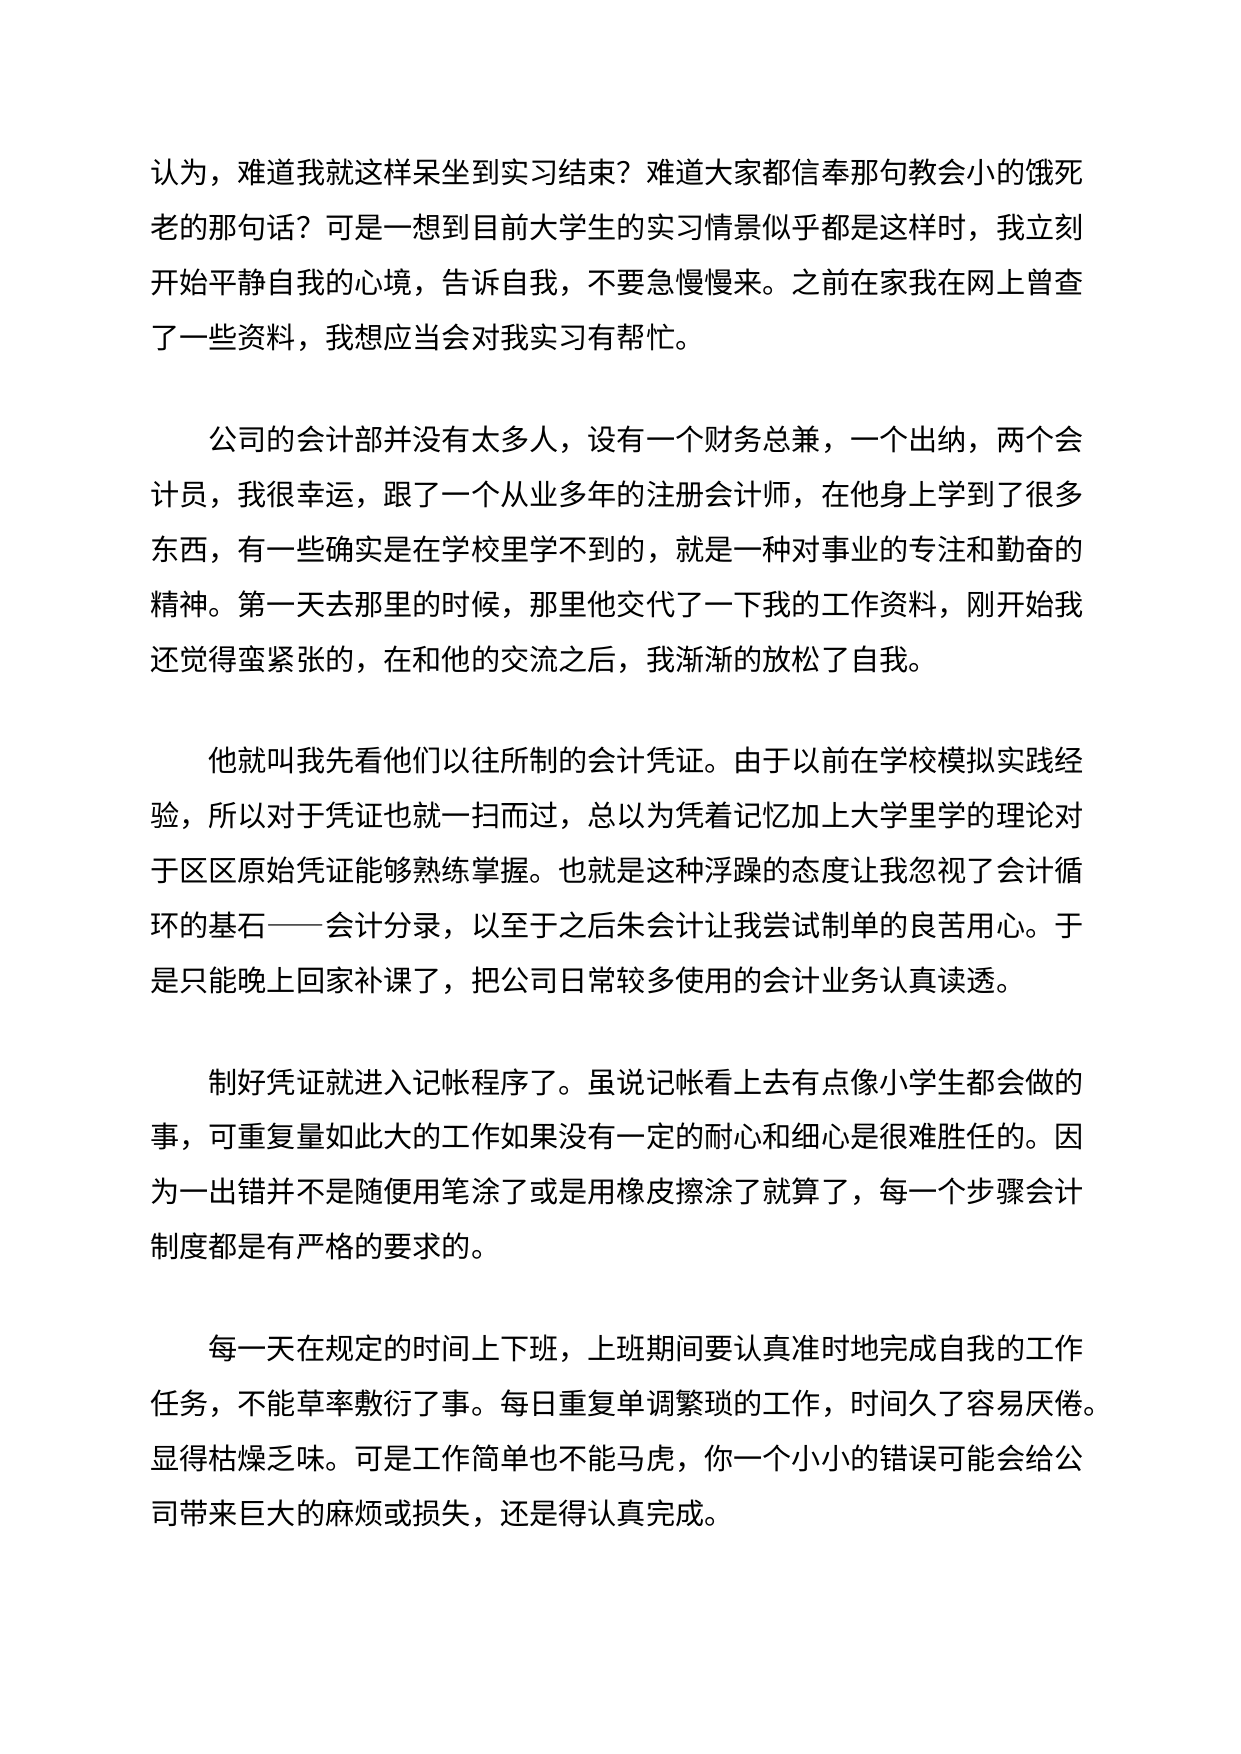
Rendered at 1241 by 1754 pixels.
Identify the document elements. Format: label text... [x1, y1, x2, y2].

text 他就叫我先看他们以往所制的会计凭证。由于以前在学校模拟实践经验，所以对于凭证也就一扫而过，总以为凭着记忆加上大学里学的理论对于区区原始凭证能够熟练掌握。也就是这种浮躁的态度让我忽视了会计循环的基石——会计分录，以至于之后朱会计让我尝试制单的良苦用心。于是只能晚上回家补课了，把公司日常较多使用的会计业务认真读透。 [150, 738, 1090, 1000]
text 制好凭证就进入记帐程序了。虽说记帐看上去有点像小学生都会做的事，可重复量如此大的工作如果没有一定的耐心和细心是很难胜任的。因为一出错并不是随便用笔涂了或是用橡皮擦涂了就算了，每一个步骤会计制度都是有严格的要求的。 [150, 1059, 1090, 1266]
text 公司的会计部并没有太多人，设有一个财务总兼，一个出纳，两个会计员，我很幸运，跟了一个从业多年的注册会计师，在他身上学到了很多东西，有一些确实是在学校里学不到的，就是一种对事业的专注和勤奋的精神。第一天去那里的时候，那里他交代了一下我的工作资料，刚开始我还觉得蛮紧张的，在和他的交流之后，我渐渐的放松了自我。 [150, 416, 1090, 678]
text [150, 150, 1090, 357]
text 每一天在规定的时间上下班，上班期间要认真准时地完成自我的工作任务，不能草率敷衍了事。每日重复单调繁琐的工作，时间久了容易厌倦。显得枯燥乏味。可是工作简单也不能马虎，你一个小小的错误可能会给公司带来巨大的麻烦或损失，还是得认真完成。 [150, 1326, 1090, 1533]
